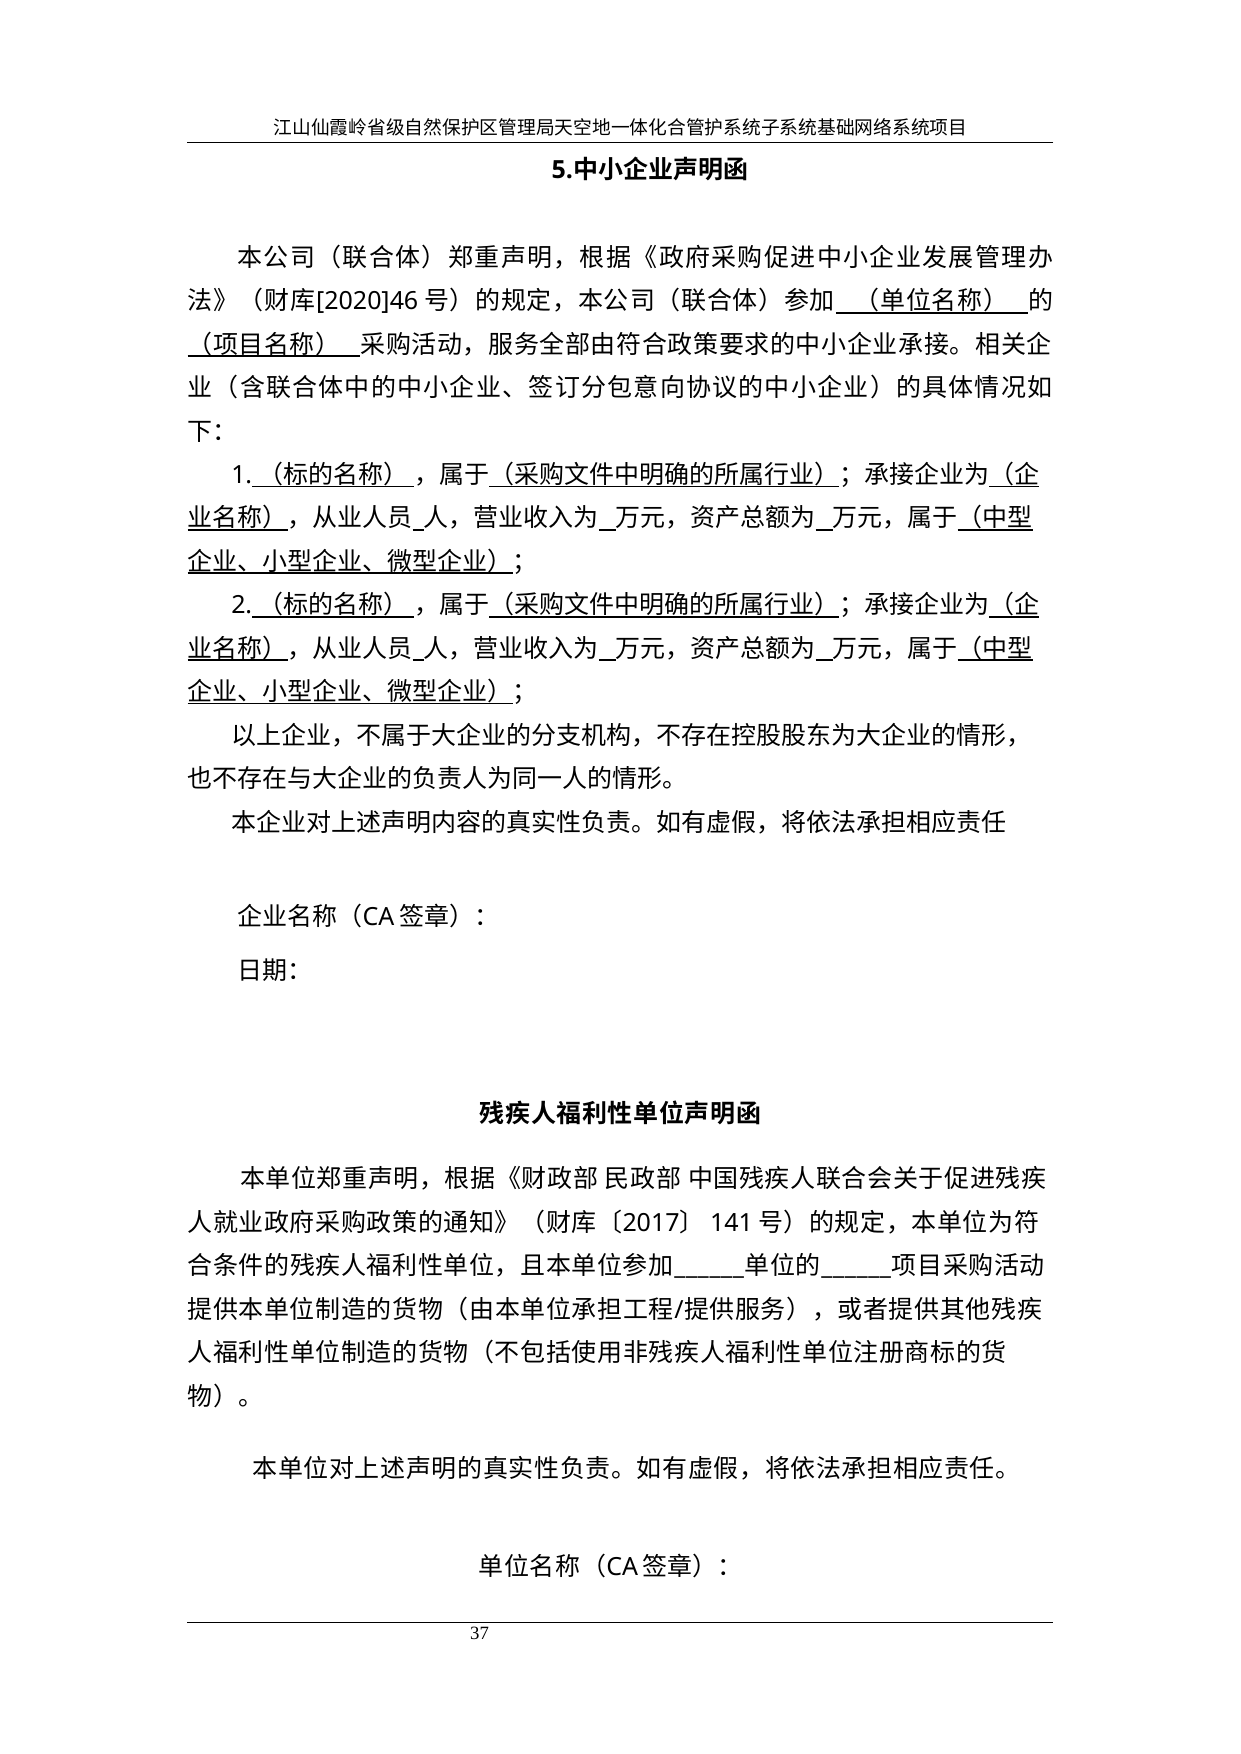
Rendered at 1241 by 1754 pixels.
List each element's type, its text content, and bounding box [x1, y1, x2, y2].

text 以上企业，不属于大企业的分支机构，不存在控股股东为大企业的情形，也不存在与大企业的负责人为同一人的情形。 [187, 715, 1053, 795]
text 本单位郑重声明，根据《财政部 民政部 中国残疾人联合会关于促进残疾人就业政府采购政策的通知》（财库〔2017〕 141号）的规定，本单位为符合条件的残疾人福利性单位，且本单位参加______单位的______项目采购活动提供本单位制造的货物（由本单位承担工程/提供服务），或者提供其他残疾人福利性单位制造的货物（不包括使用非残疾人福利性单位注册商标的货物）。 [187, 1159, 1053, 1412]
text 日期： [187, 951, 1053, 987]
text 本公司（联合体）郑重声明，根据《政府采购促进中小企业发展管理办法》（财库[2020]46号）的规定，本公司（联合体）参加 （单位名称） 的 （项目名称） 采购活动，服务全部由符合政策要求的中小企业承接。相关企业（含联合体中的中小企业、签订分包意向协议的中小企业）的具体情况如下： [187, 237, 1053, 447]
text 本单位对上述声明的真实性负责。如有虚假，将依法承担相应责任。 [187, 1449, 1053, 1485]
text 本企业对上述声明内容的真实性负责。如有虚假，将依法承担相应责任 [187, 802, 1053, 838]
text 单位名称（CA签章）： [187, 1521, 891, 1582]
text 企业名称（CA签章）： [187, 896, 1053, 933]
text 残疾人福利性单位声明函 [187, 1068, 1053, 1130]
text 2. （标的名称） ，属于（采购文件中明确的所属行业）；承接企业为（企业名称），从业人员 人，营业收入为 万元，资产总额为 万元，属于（中型企业、小型企业、微型企业）； [187, 585, 1053, 708]
text 1. （标的名称） ，属于（采购文件中明确的所属行业）；承接企业为（企业名称），从业人员 人，营业收入为 万元，资产总额为 万元，属于（中型企业、小型企业、微型企业）； [187, 454, 1053, 578]
text 5.中小企业声明函 [246, 150, 1053, 186]
